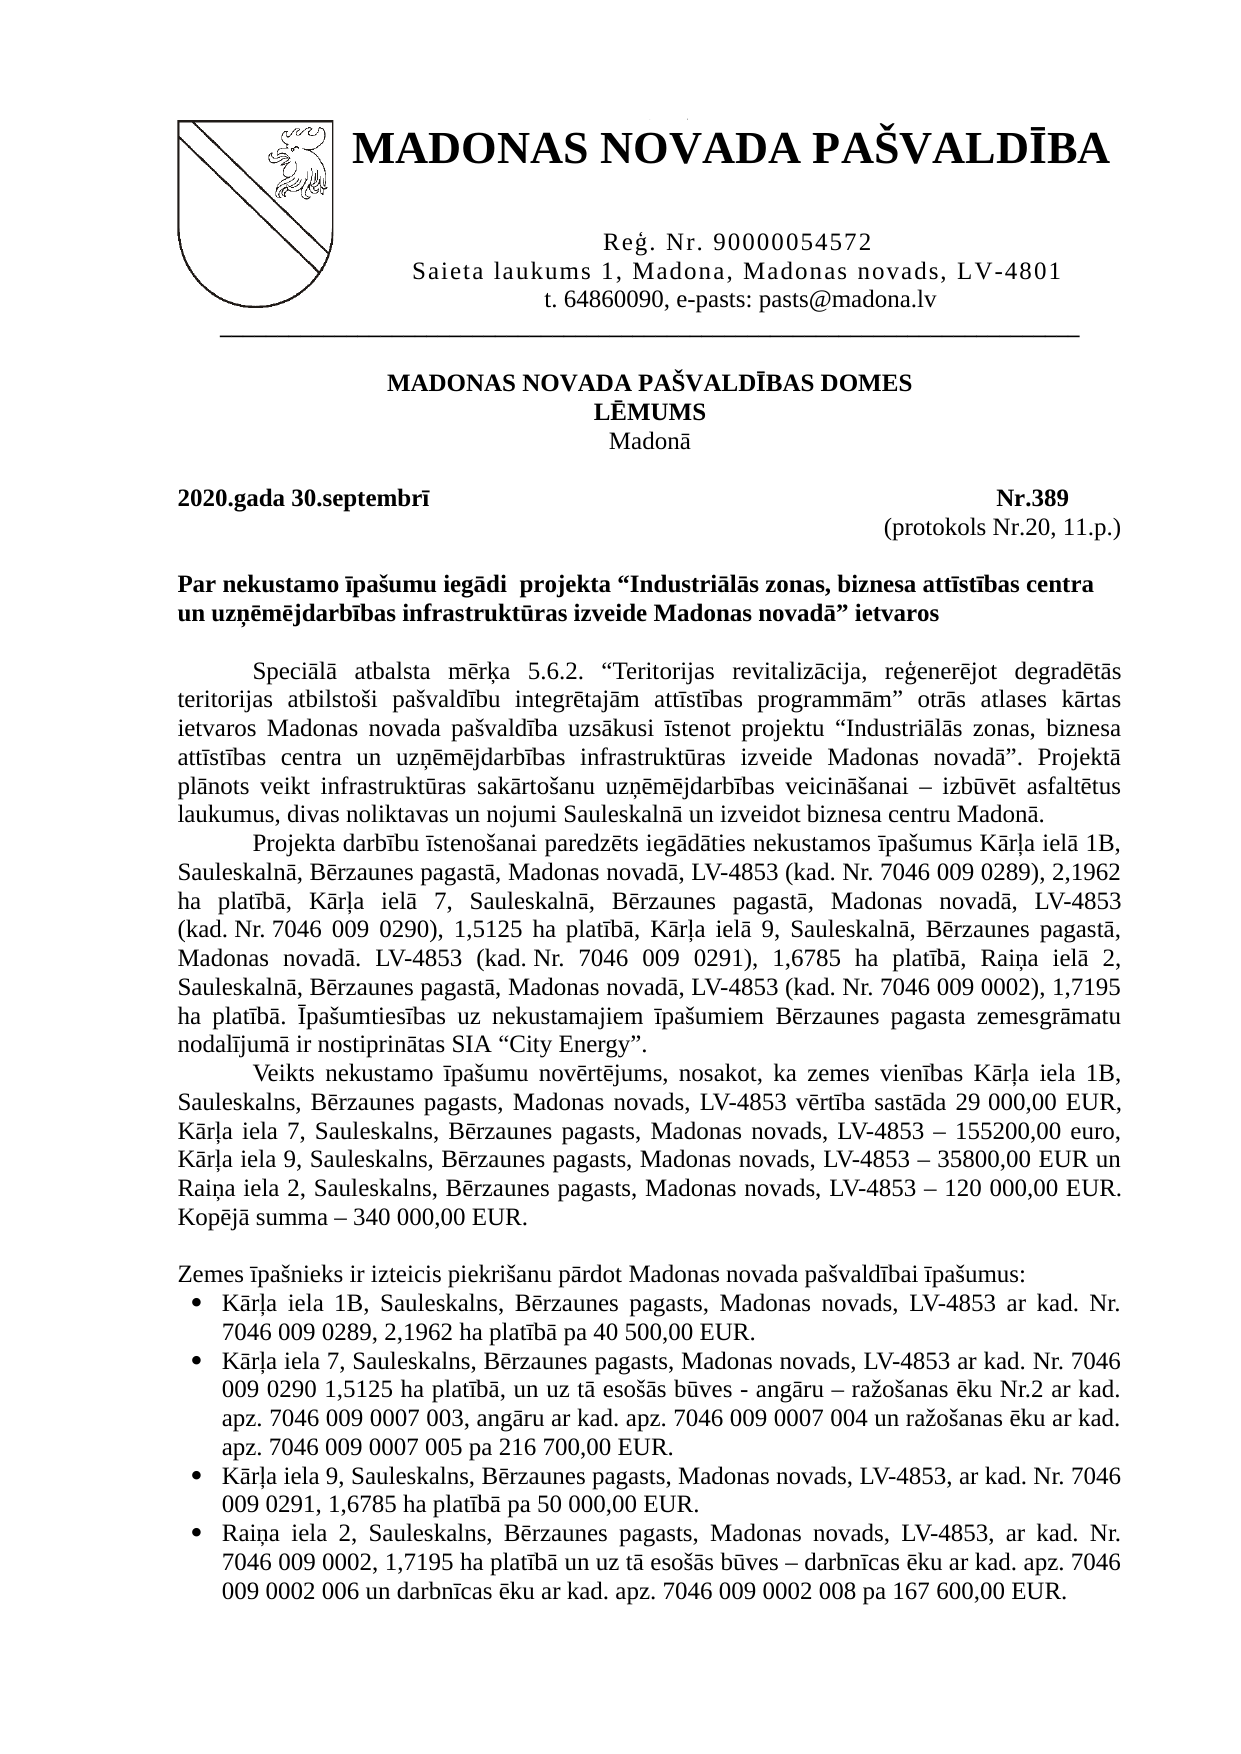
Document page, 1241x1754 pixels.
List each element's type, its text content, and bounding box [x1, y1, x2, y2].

text ___________________________________________________________________________ [177, 313, 1122, 339]
text Speciālā atbalsta mērķa 5.6.2. “Teritorijas revitalizācija, reģenerējot degradētās teritorijas atbilstoši pašvaldību integrētajām attīstības programmām” otrās atlases kārtas ietvaros Madonas novada pašvaldība uzsākusi īstenot projektu “Industriālās zonas, biznesa attīstības centra un uzņēmējdarbības infrastruktūras izveide Madonas novadā”. Projektā plānots veikt infrastruktūras sakārtošanu uzņēmējdarbības veicināšanai – izbūvēt asfaltētus laukumus, divas noliktavas un nojumi Sauleskalnā un izveidot biznesa centru Madonā. [177, 656, 1122, 828]
text Projekta darbību īstenošanai paredzēts iegādāties nekustamos īpašumus Kārļa ielā 1B, Sauleskalnā, Bērzaunes pagastā, Madonas novadā, LV-4853 (kad. Nr. 7046 009 0289), 2,1962 ha platībā, Kārļa ielā 7, Sauleskalnā, Bērzaunes pagastā, Madonas novadā, LV-4853 (kad. Nr. 7046 009 0290), 1,5125 ha platībā, Kārļa ielā 9, Sauleskalnā, Bērzaunes pagastā, Madonas novadā. LV-4853 (kad. Nr. 7046 009 0291), 1,6785 ha platībā, Raiņa ielā 2, Sauleskalnā, Bērzaunes pagastā, Madonas novadā, LV-4853 (kad. Nr. 7046 009 0002), 1,7195 ha platībā. Īpašumtiesības uz nekustamajiem īpašumiem Bērzaunes pagasta zemesgrāmatu nodalījumā ir nostiprinātas SIA “City Energy”. [177, 828, 1122, 1058]
list Kārļa iela 1B, Sauleskalns, Bērzaunes pagasts, Madonas novads, LV-4853 ar kad. Nr. 7046 009 0289, 2,1962 ha platībā pa 40 500,00 EUR. [192, 1288, 1122, 1346]
text Par nekustamo īpašumu iegādi projekta “Industriālās zonas, biznesa attīstības centra un uzņēmējdarbības infrastruktūras izveide Madonas novadā” ietvaros [177, 569, 1122, 627]
text Reģ. Nr. 90000054572 [334, 227, 1122, 256]
list Kārļa iela 7, Sauleskalns, Bērzaunes pagasts, Madonas novads, LV-4853 ar kad. Nr. 7046 009 0290 1,5125 ha platībā, un uz tā esošās būves - angāru – ražošanas ēku Nr.2 ar kad. apz. 7046 009 0007 003, angāru ar kad. apz. 7046 009 0007 004 un ražošanas ēku ar kad. apz. 7046 009 0007 005 pa 216 700,00 EUR. [192, 1346, 1122, 1461]
text Madonā [177, 426, 1122, 454]
text MADONAS NOVADA PAŠVALDĪBAS DOMES [177, 368, 1122, 397]
list Kārļa iela 9, Sauleskalns, Bērzaunes pagasts, Madonas novads, LV-4853, ar kad. Nr. 7046 009 0291, 1,6785 ha platībā pa 50 000,00 EUR. [192, 1461, 1122, 1518]
text Saieta laukums 1, Madona, Madonas novads, LV-4801 [334, 256, 1122, 284]
text Veikts nekustamo īpašumu novērtējums, nosakot, ka zemes vienības Kārļa iela 1B, Sauleskalns, Bērzaunes pagasts, Madonas novads, LV-4853 vērtība sastāda 29 000,00 EUR, Kārļa iela 7, Sauleskalns, Bērzaunes pagasts, Madonas novads, LV-4853 – 155200,00 euro, Kārļa iela 9, Sauleskalns, Bērzaunes pagasts, Madonas novads, LV-4853 – 35800,00 EUR un Raiņa iela 2, Sauleskalns, Bērzaunes pagasts, Madonas novads, LV-4853 – 120 000,00 EUR. Kopējā summa – 340 000,00 EUR. [177, 1058, 1122, 1231]
text 2020.gada 30.septembrī Nr.389 [177, 483, 1122, 512]
text (protokols Nr.20, 11.p.) [177, 512, 1122, 541]
text Zemes īpašnieks ir izteicis piekrišanu pārdot Madonas novada pašvaldībai īpašumus: [177, 1259, 1122, 1288]
text MADONAS NOVADA PAŠVALDĪBA [334, 121, 1122, 173]
text LĒMUMS [177, 397, 1122, 426]
text t. 64860090, e-pasts: pasts@madona.lv [177, 284, 1122, 313]
picture [177, 120, 334, 308]
list Raiņa iela 2, Sauleskalns, Bērzaunes pagasts, Madonas novads, LV-4853, ar kad. Nr. 7046 009 0002, 1,7195 ha platībā un uz tā esošās būves – darbnīcas ēku ar kad. apz. 7046 009 0002 006 un darbnīcas ēku ar kad. apz. 7046 009 0002 008 pa 167 600,00 EUR. [192, 1518, 1122, 1604]
